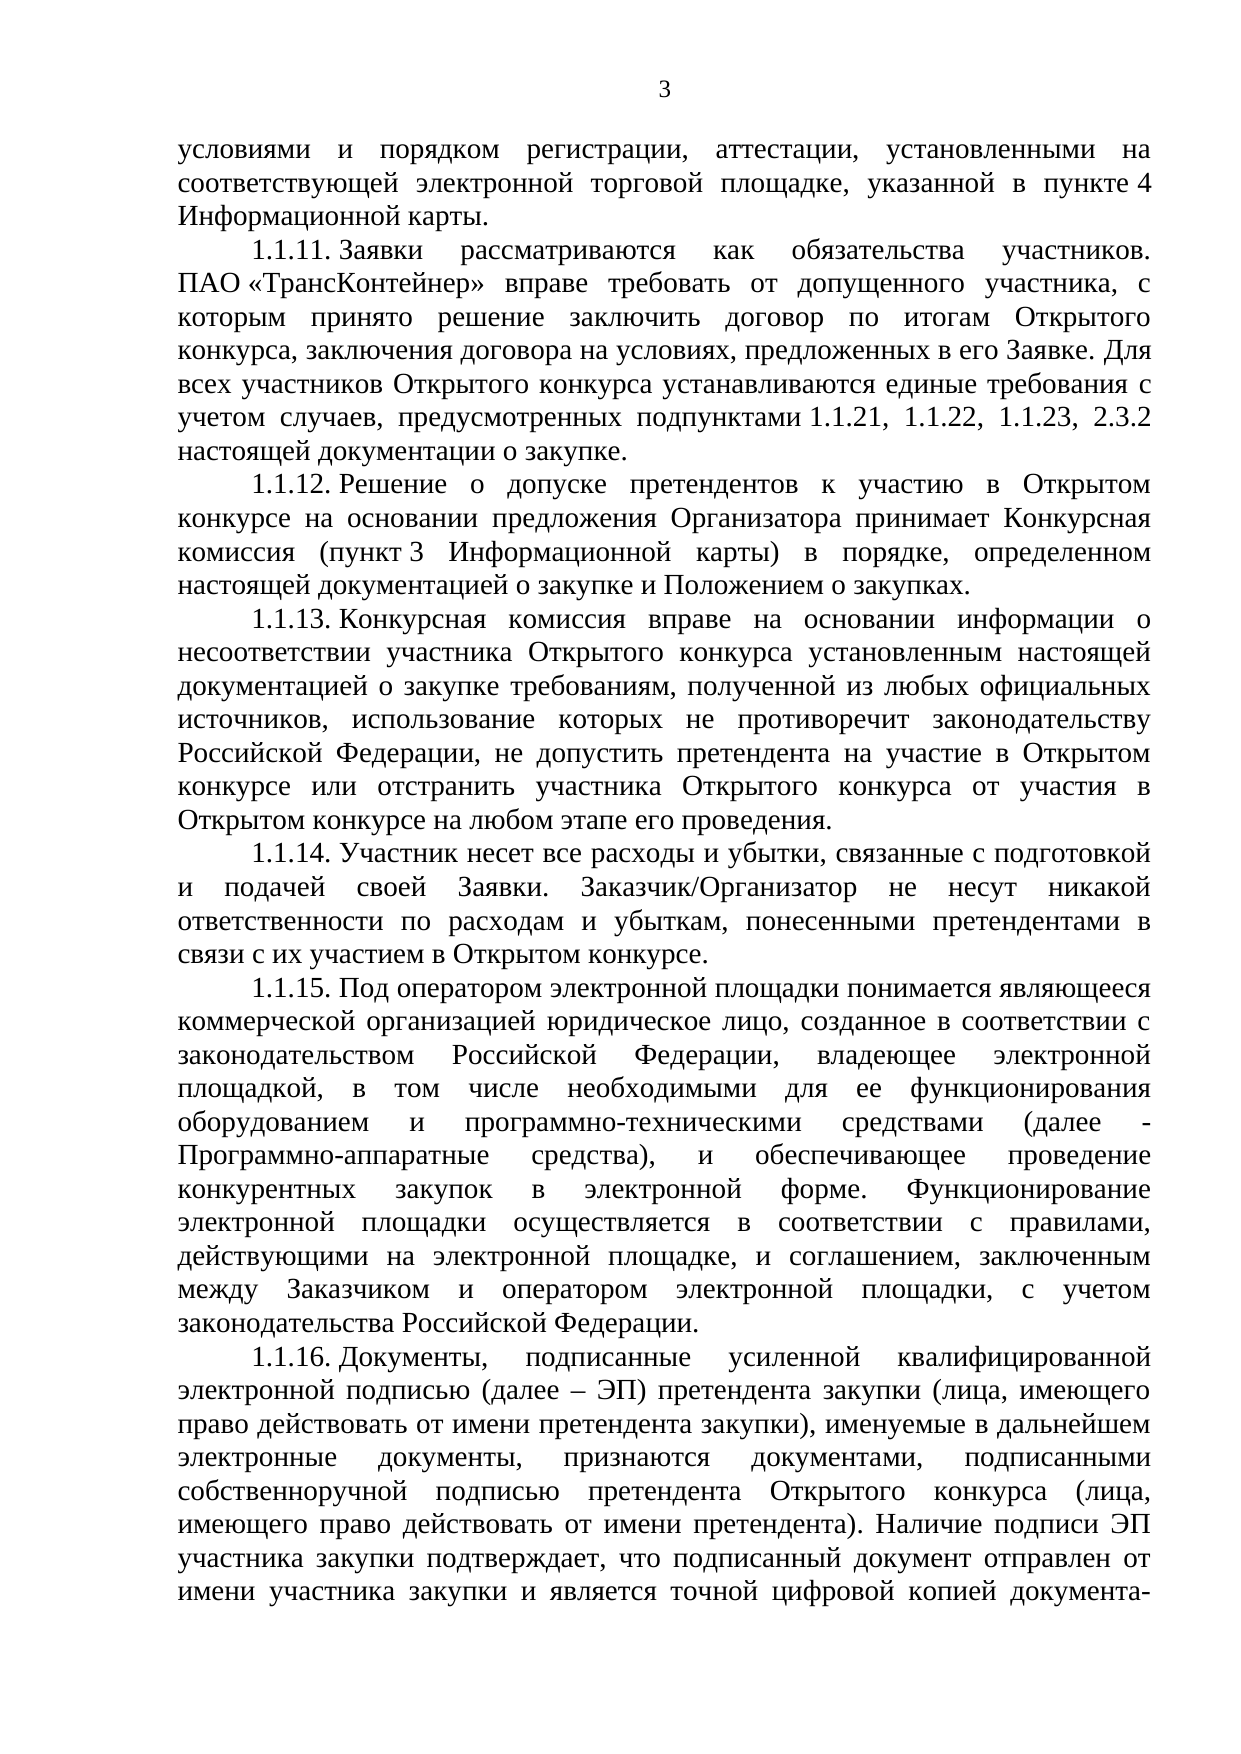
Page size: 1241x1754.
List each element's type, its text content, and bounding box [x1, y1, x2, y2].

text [177, 131, 1152, 232]
list Участник несет все расходы и убытки, связанные с подготовкой и подачей своей Заявки. Заказчик/Организатор не несут никакой ответственности по расходам и убыткам, понесенными претендентами в связи с их участием в Открытом конкурсе. [177, 836, 1152, 970]
list Решение о допуске претендентов к участию в Открытом конкурсе на основании предложения Организатора принимает Конкурсная комиссия (пункт 3 Информационной карты) в порядке, определенном настоящей документацией о закупке и Положением о закупках. [177, 467, 1152, 601]
list Под оператором электронной площадки понимается являющееся коммерческой организацией юридическое лицо, созданное в соответствии с законодательством Российской Федерации, владеющее электронной площадкой, в том числе необходимыми для ее функционирования оборудованием и программно-техническими средствами (далее - Программно-аппаратные средства), и обеспечивающее проведение конкурентных закупок в электронной форме. Функционирование электронной площадки осуществляется в соответствии с правилами, действующими на электронной площадке, и соглашением, заключенным между Заказчиком и оператором электронной площадки, с учетом законодательства Российской Федерации. [177, 970, 1152, 1339]
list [177, 1339, 1152, 1607]
list Конкурсная комиссия вправе на основании информации о несоответствии участника Открытого конкурса установленным настоящей документацией о закупке требованиям, полученной из любых официальных источников, использование которых не противоречит законодательству Российской Федерации, не допустить претендента на участие в Открытом конкурсе или отстранить участника Открытого конкурса от участия в Открытом конкурсе на любом этапе его проведения. [177, 601, 1152, 836]
list Заявки рассматриваются как обязательства участников. ПАО «ТрансКонтейнер» вправе требовать от допущенного участника, с которым принято решение заключить договор по итогам Открытого конкурса, заключения договора на условиях, предложенных в его Заявке. Для всех участников Открытого конкурса устанавливаются единые требования с учетом случаев, предусмотренных подпунктами 1.1.21, 1.1.22, 1.1.23, 2.3.2 настоящей документации о закупке. [177, 232, 1152, 467]
